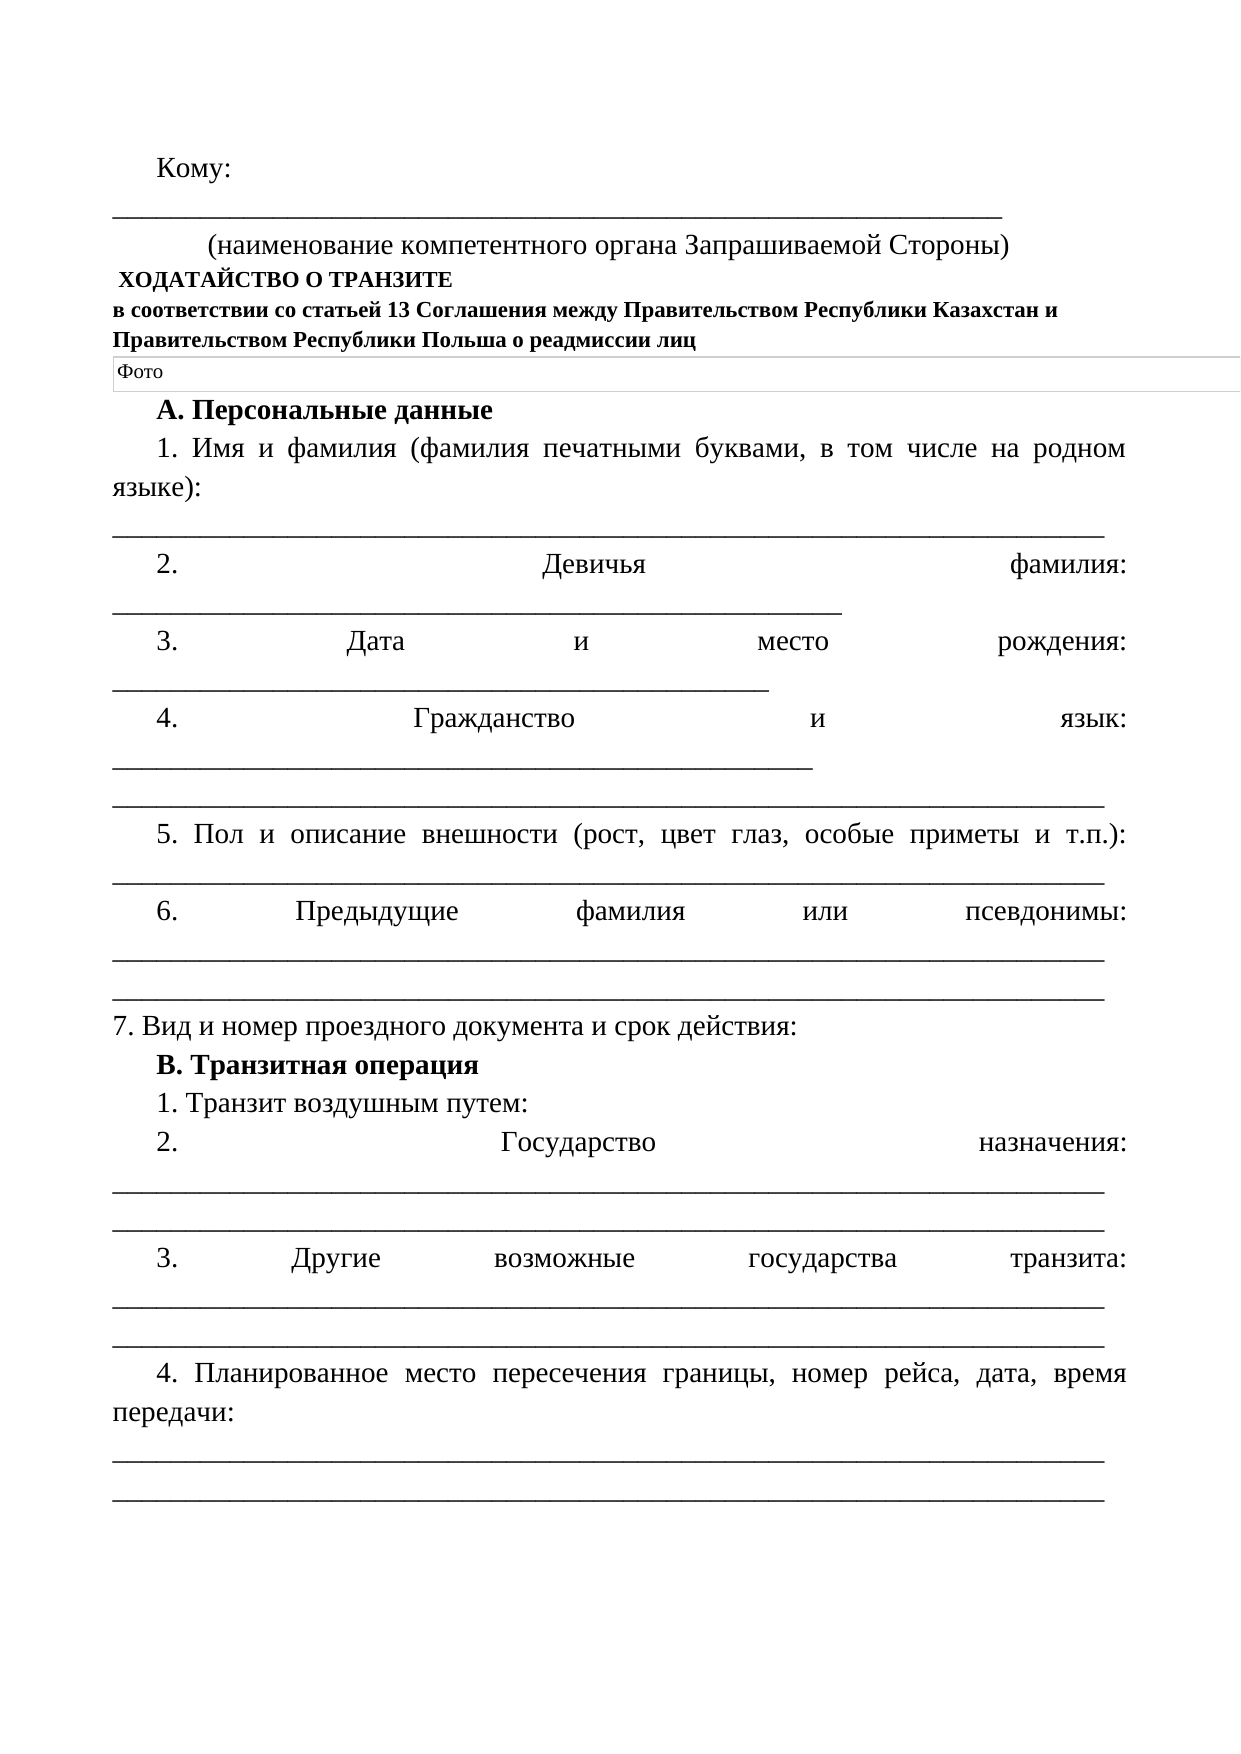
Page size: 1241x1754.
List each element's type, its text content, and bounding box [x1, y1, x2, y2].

text 5. Пол и описание внешности (рост, цвет глаз, особые приметы и т.п.): ____________________________________________________________________ [112, 816, 1128, 888]
text 6. Предыдущие фамилия или псевдонимы: ____________________________________________________________________ ____________________________________________________________________ 7. Вид и номер проездного документа и срок действия: [112, 893, 1128, 1042]
text B. Транзитная операция [112, 1047, 1128, 1081]
table_header Фото [114, 358, 1240, 391]
text 3. Дата и место рождения: _____________________________________________ [112, 623, 1128, 695]
text A. Персональные данные [112, 392, 1128, 425]
text ХОДАТАЙСТВО О ТРАНЗИТЕ в соответствии со статьей 13 Соглашения между Правительством Республики Казахстан и Правительством Республики Польша о реадмиссии лиц [112, 266, 1128, 352]
text 1. Транзит воздушным путем: [112, 1086, 1128, 1119]
text 4. Планированное место пересечения границы, номер рейса, дата, время передачи: ____________________________________________________________________ ____________________________________________________________________ [112, 1355, 1128, 1504]
text 3. Другие возможные государства транзита: ____________________________________________________________________ ____________________________________________________________________ [112, 1240, 1128, 1350]
text 1. Имя и фамилия (фамилия печатными буквами, в том числе на родном языке): ____________________________________________________________________ [112, 430, 1128, 541]
text 4. Гражданство и язык: ________________________________________________ ____________________________________________________________________ [112, 700, 1128, 811]
text Кому: _____________________________________________________________ (наименование компетентного органа Запрашиваемой Стороны) [112, 150, 1128, 261]
text 2. Государство назначения: ____________________________________________________________________ ____________________________________________________________________ [112, 1124, 1128, 1235]
text 2. Девичья фамилия: __________________________________________________ [112, 546, 1128, 618]
